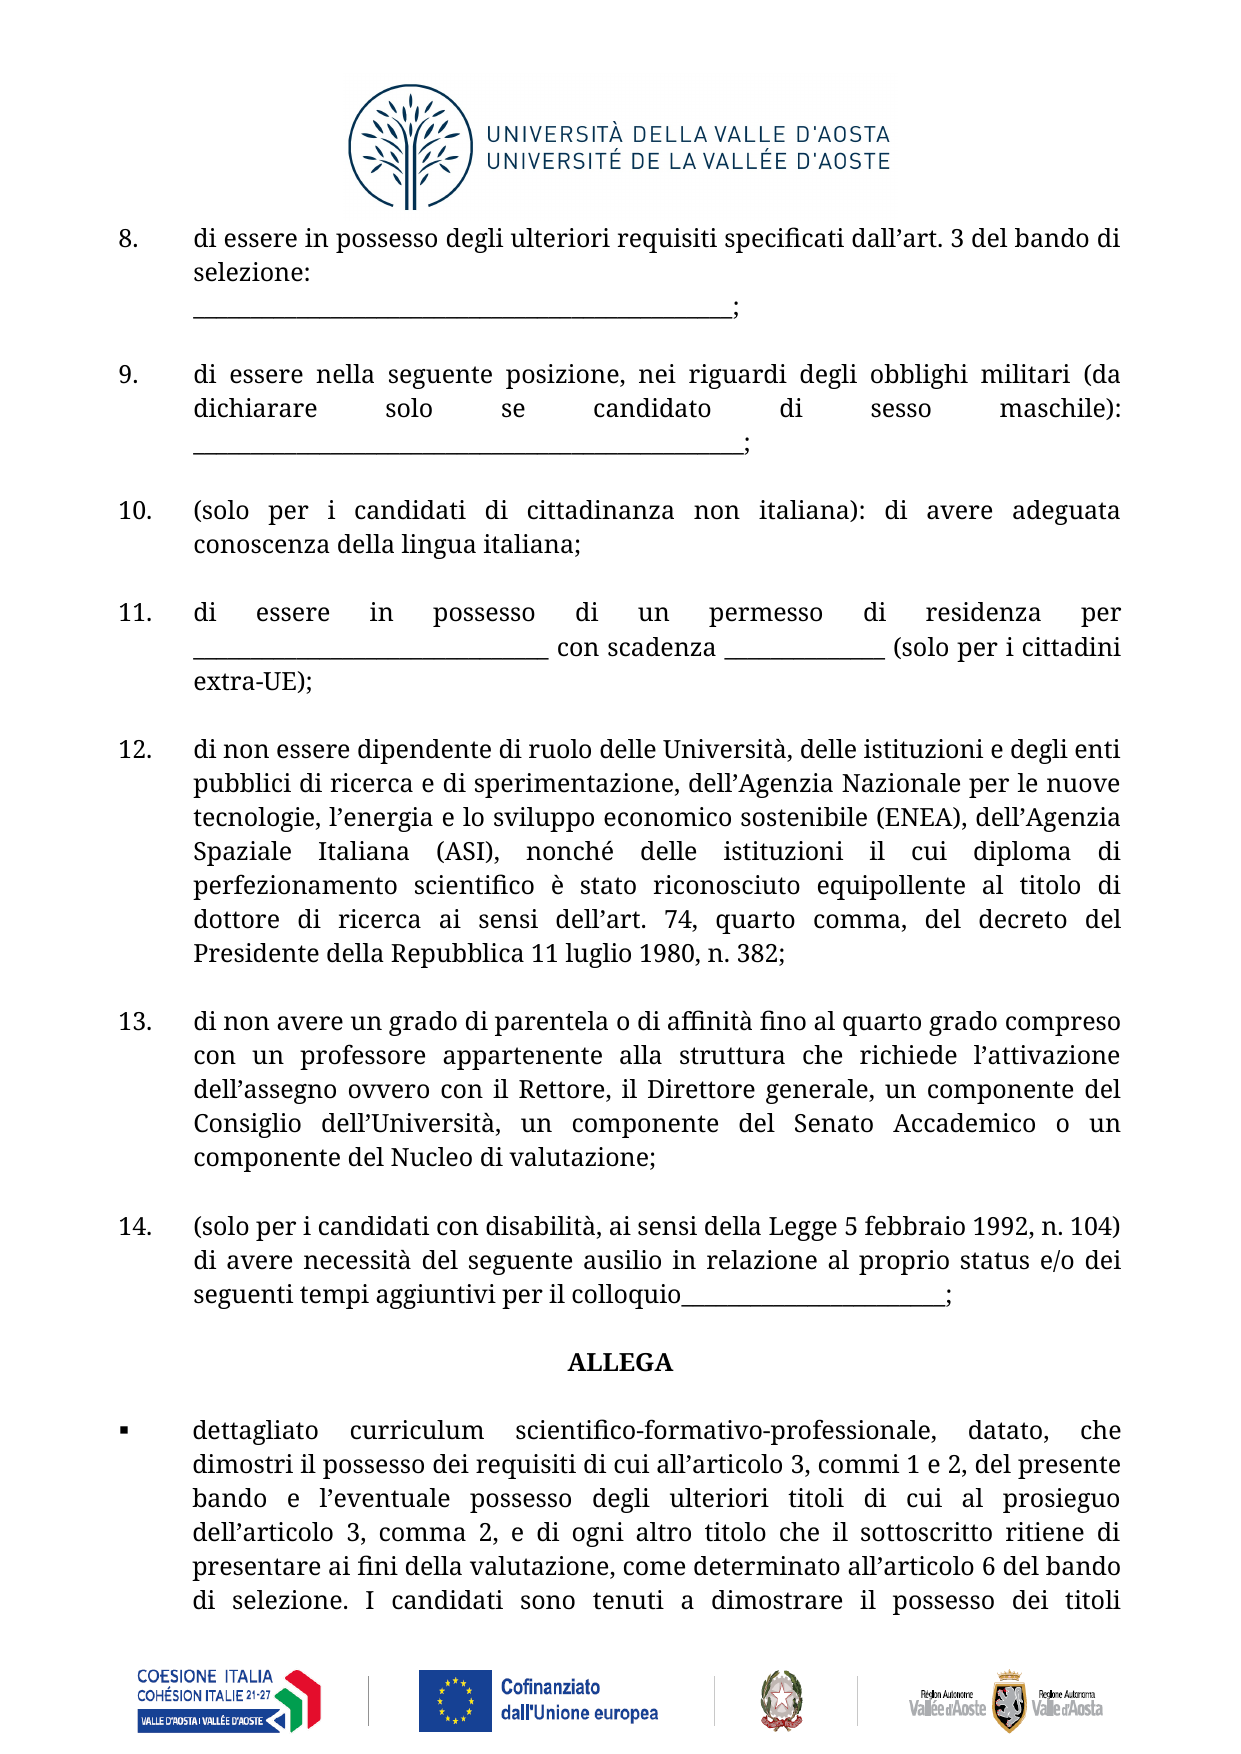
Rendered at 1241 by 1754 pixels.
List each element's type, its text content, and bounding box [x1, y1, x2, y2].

list di essere in possesso degli ulteriori requisiti specificati dall’art. 3 del bando di selezione: [118, 220, 1122, 288]
text ALLEGA [118, 1344, 1122, 1378]
list (solo per i candidati con disabilità, ai sensi della Legge 5 febbraio 1992, n. 104) di avere necessità del seguente ausilio in relazione al proprio status e/o dei seguenti tempi aggiuntivi per il colloquio_______________________; [118, 1208, 1122, 1310]
picture [118, 1578, 1123, 1754]
list di non essere dipendente di ruolo delle Università, delle istituzioni e degli enti pubblici di ricerca e di sperimentazione, dell’Agenzia Nazionale per le nuove tecnologie, l’energia e lo sviluppo economico sostenibile (ENEA), dell’Agenzia Spaziale Italiana (ASI), nonché delle istituzioni il cui diploma di perfezionamento scientifico è stato riconosciuto equipollente al titolo di dottore di ricerca ai sensi dell’art. 74, quarto comma, del decreto del Presidente della Repubblica 11 luglio 1980, n. 382; [118, 731, 1122, 970]
list di non avere un grado di parentela o di affinità fino al quarto grado compreso con un professore appartenente alla struttura che richiede l’attivazione dell’assegno ovvero con il Rettore, il Direttore generale, un componente del Consiglio dell’Università, un componente del Senato Accademico o un componente del Nucleo di valutazione; [118, 1004, 1122, 1174]
text _______________________________________________; [193, 288, 1122, 323]
picture [342, 73, 898, 221]
list (solo per i candidati di cittadinanza non italiana): di avere adeguata conoscenza della lingua italiana; [118, 493, 1122, 561]
list di essere in possesso di un permesso di residenza per _______________________________ con scadenza ______________ (solo per i cittadini extra-UE); [118, 595, 1122, 697]
list di essere nella seguente posizione, nei riguardi degli obblighi militari (da dichiarare solo se candidato di sesso maschile): ________________________________________________; [118, 357, 1122, 459]
